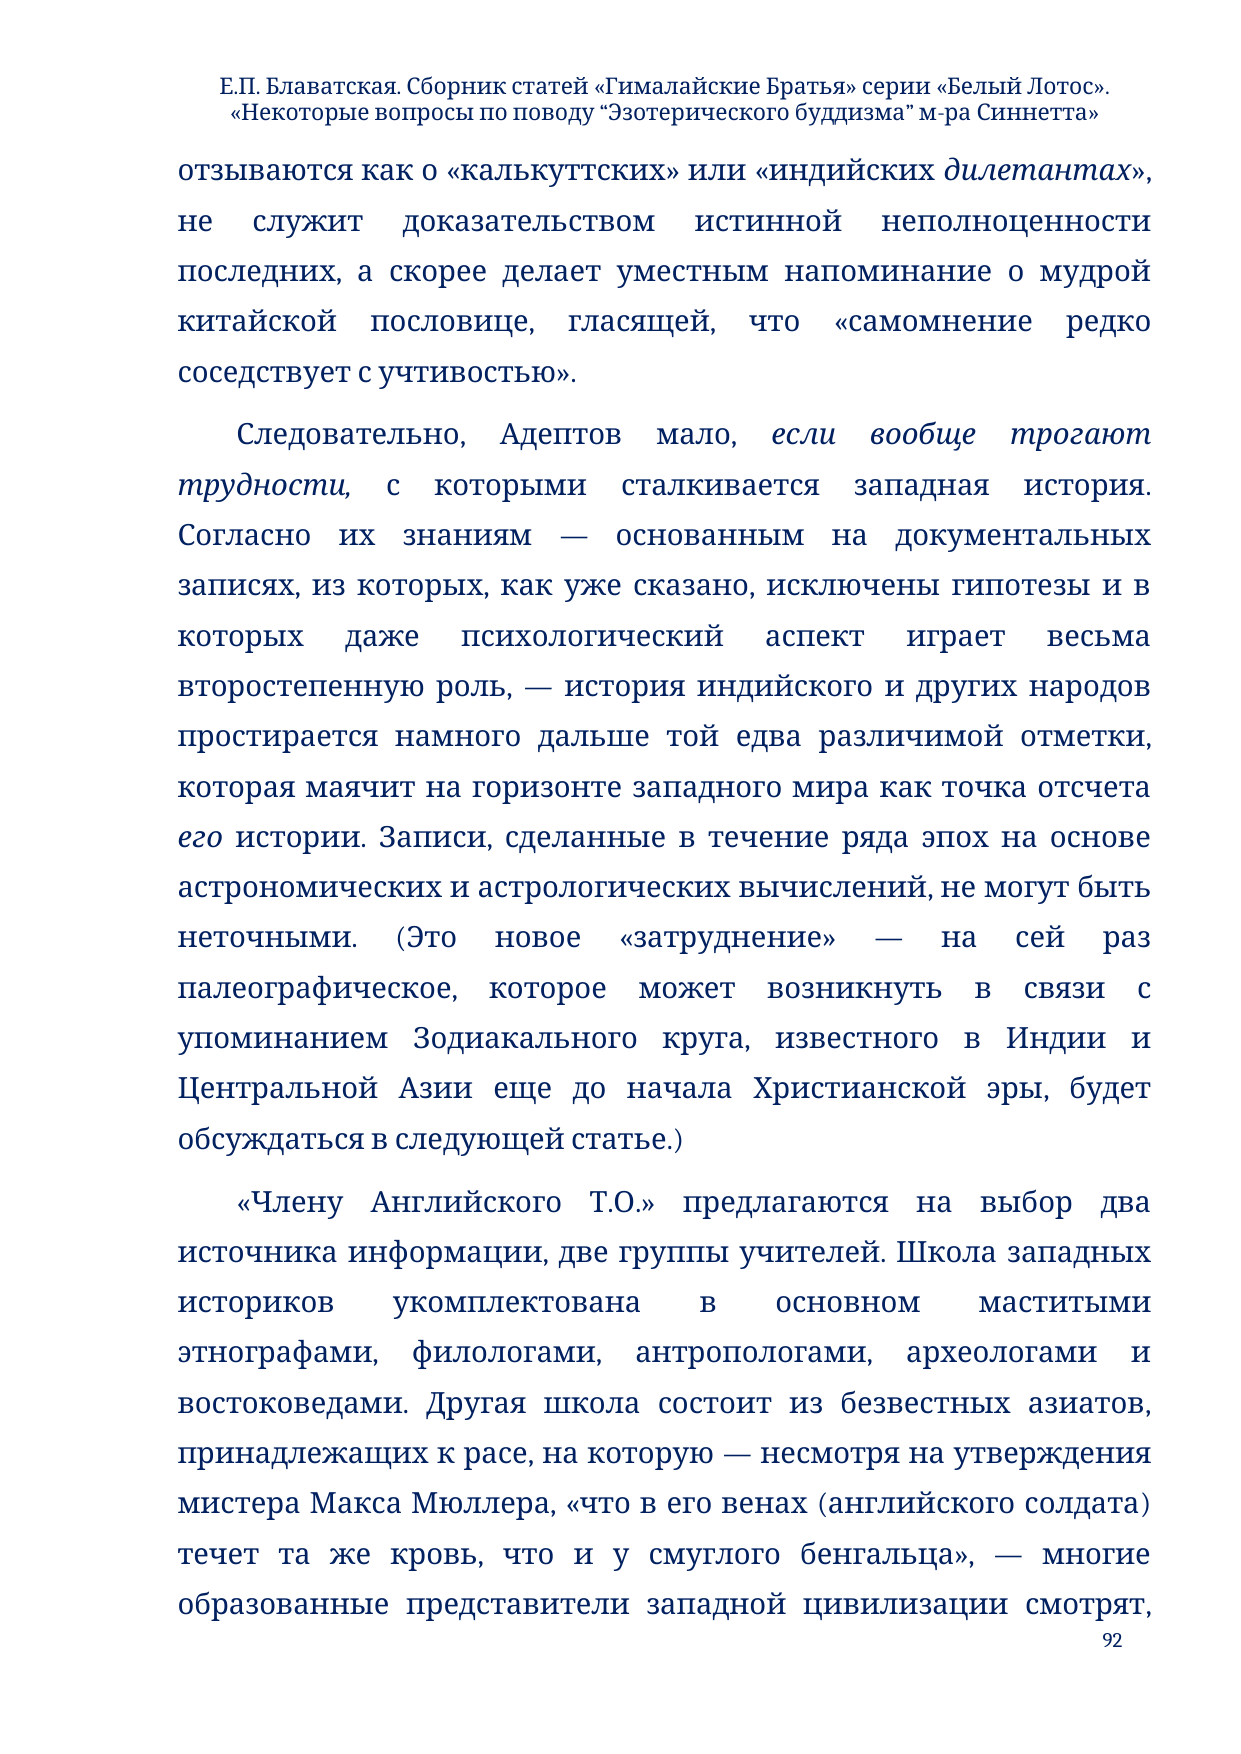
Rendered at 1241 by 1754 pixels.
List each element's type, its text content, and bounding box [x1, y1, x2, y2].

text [177, 154, 1152, 389]
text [177, 1186, 1152, 1622]
text Следовательно, Адептов мало, если вообще трогают трудности, с которыми сталкивается западная история. Согласно их знаниям — основанным на документальных записях, из которых, как уже сказано, исключены гипотезы и в которых даже психологический аспект играет весьма второстепенную роль, — история индийского и других народов простирается намного дальше той едва различимой отметки, которая маячит на горизонте западного мира как точка отсчета его истории. Записи, сделанные в течение ряда эпох на основе астрономических и астрологических вычислений, не могут быть неточными. (Это новое «затруднение» — на сей раз палеографическое, которое может возникнуть в связи с упоминанием Зодиакального круга, известного в Индии и Центральной Азии еще до начала Христианской эры, будет обсуждаться в следующей статье.) [177, 418, 1152, 1156]
